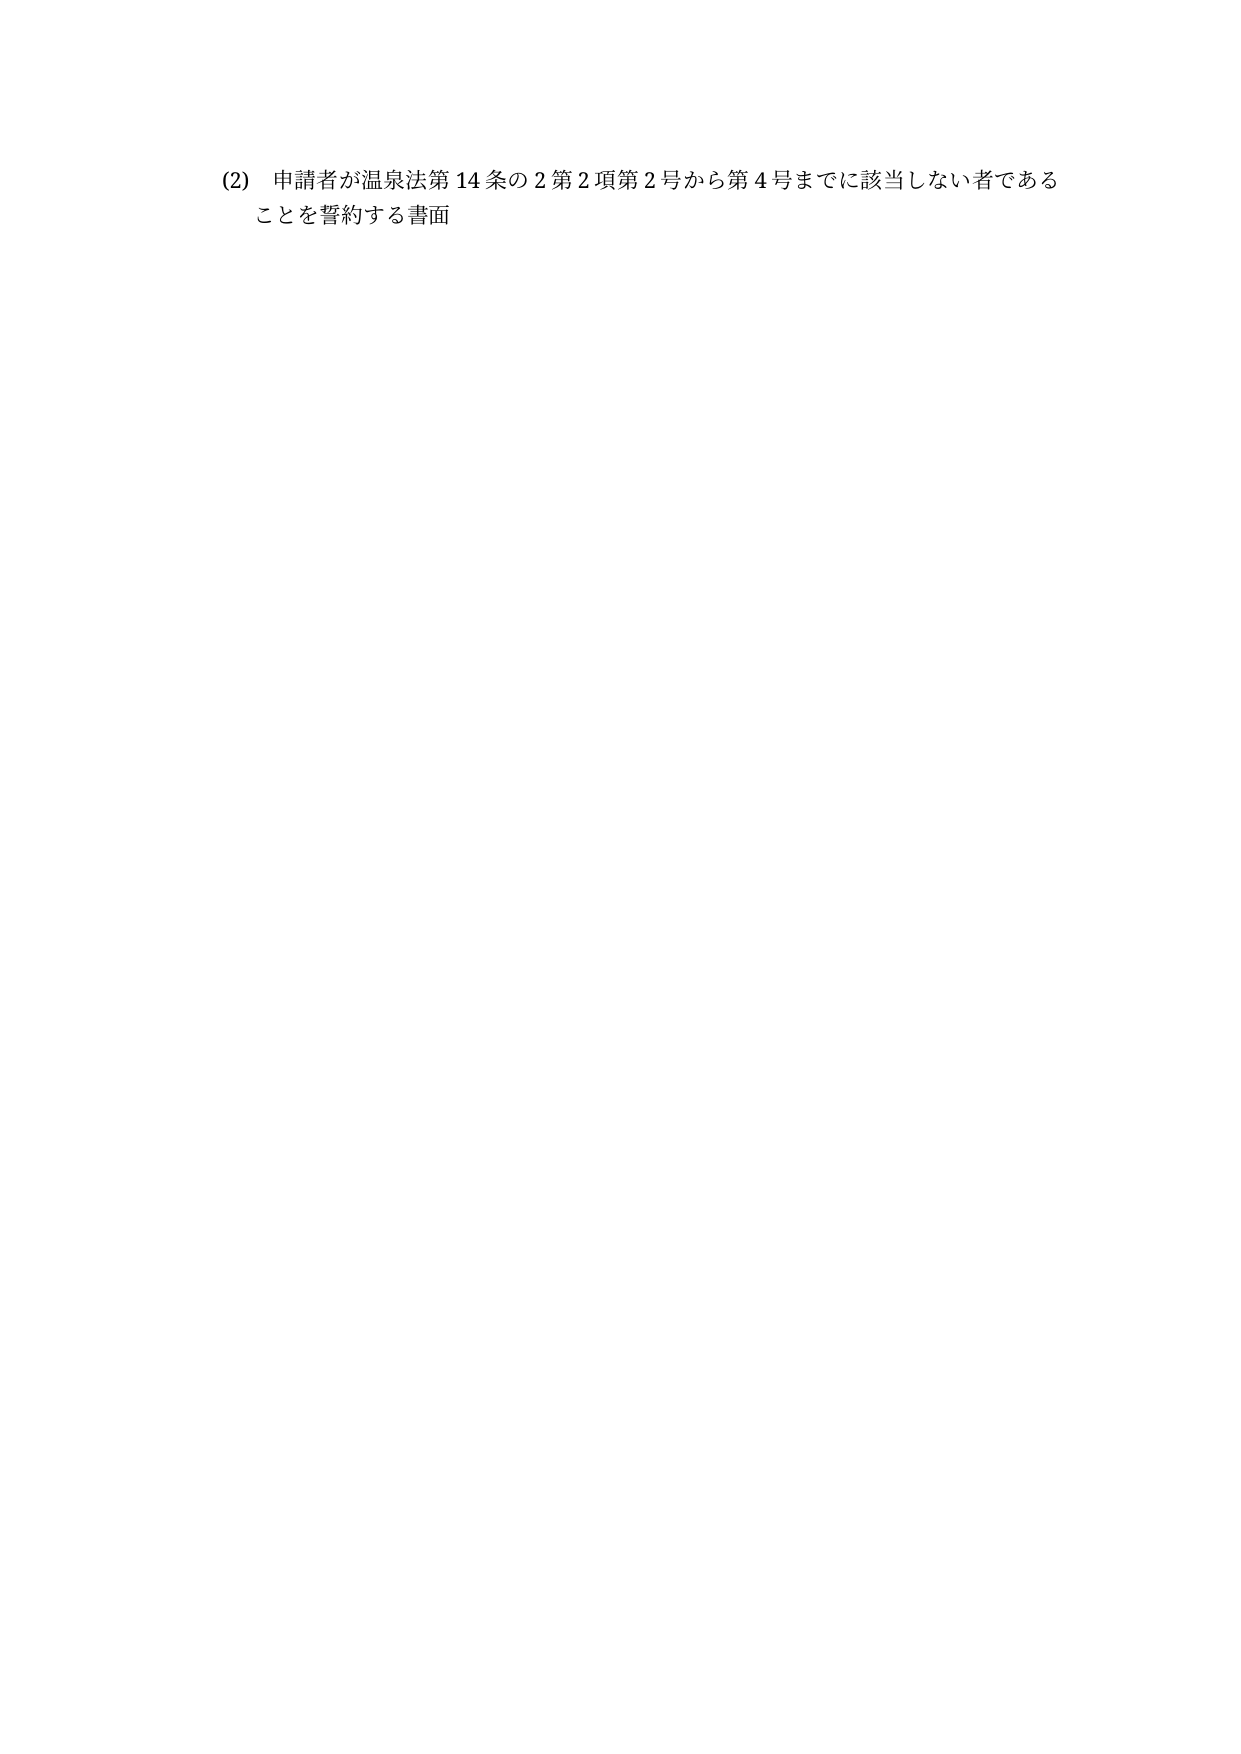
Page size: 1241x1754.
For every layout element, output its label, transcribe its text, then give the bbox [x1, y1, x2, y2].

text (2) 申請者が温泉法第14条の2第2項第2号から第4号までに該当しない者であることを誓約する書面 [177, 162, 1063, 231]
